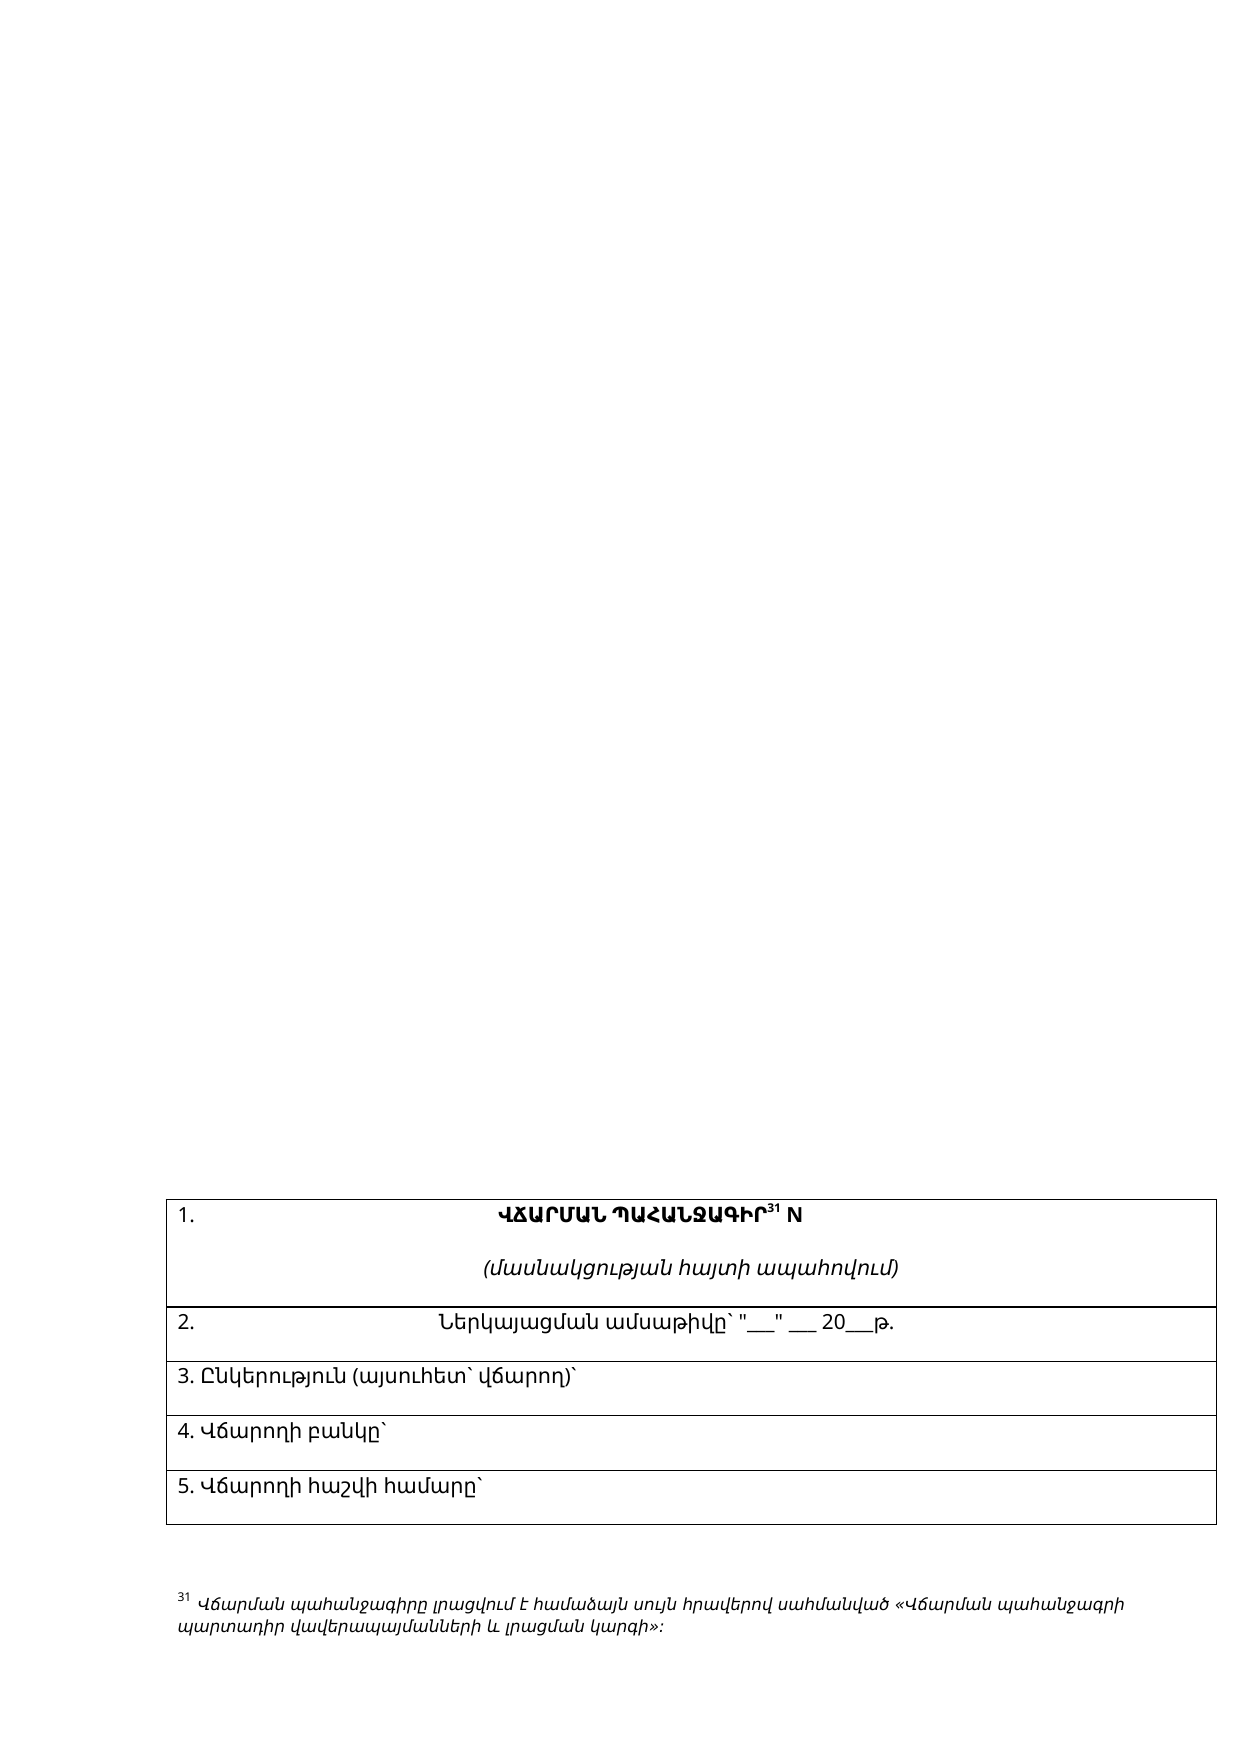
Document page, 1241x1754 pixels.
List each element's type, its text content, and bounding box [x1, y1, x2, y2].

table_header 1. ՎՃԱՐՄԱՆ ՊԱՀԱՆՋԱԳԻՐ N (մասնակցության հայտի ապահովում) [167, 1200, 1216, 1306]
table_cell 3. Ընկերություն (այսուհետ` վճարող)` [167, 1362, 1216, 1415]
table_cell 2. Ներկայացման ամսաթիվը` "___" ___ 20___թ. [167, 1308, 1216, 1361]
table_cell 4. Վճարողի բանկը` [167, 1416, 1216, 1470]
table_cell 5. Վճարողի հաշվի համարը` [167, 1471, 1216, 1524]
